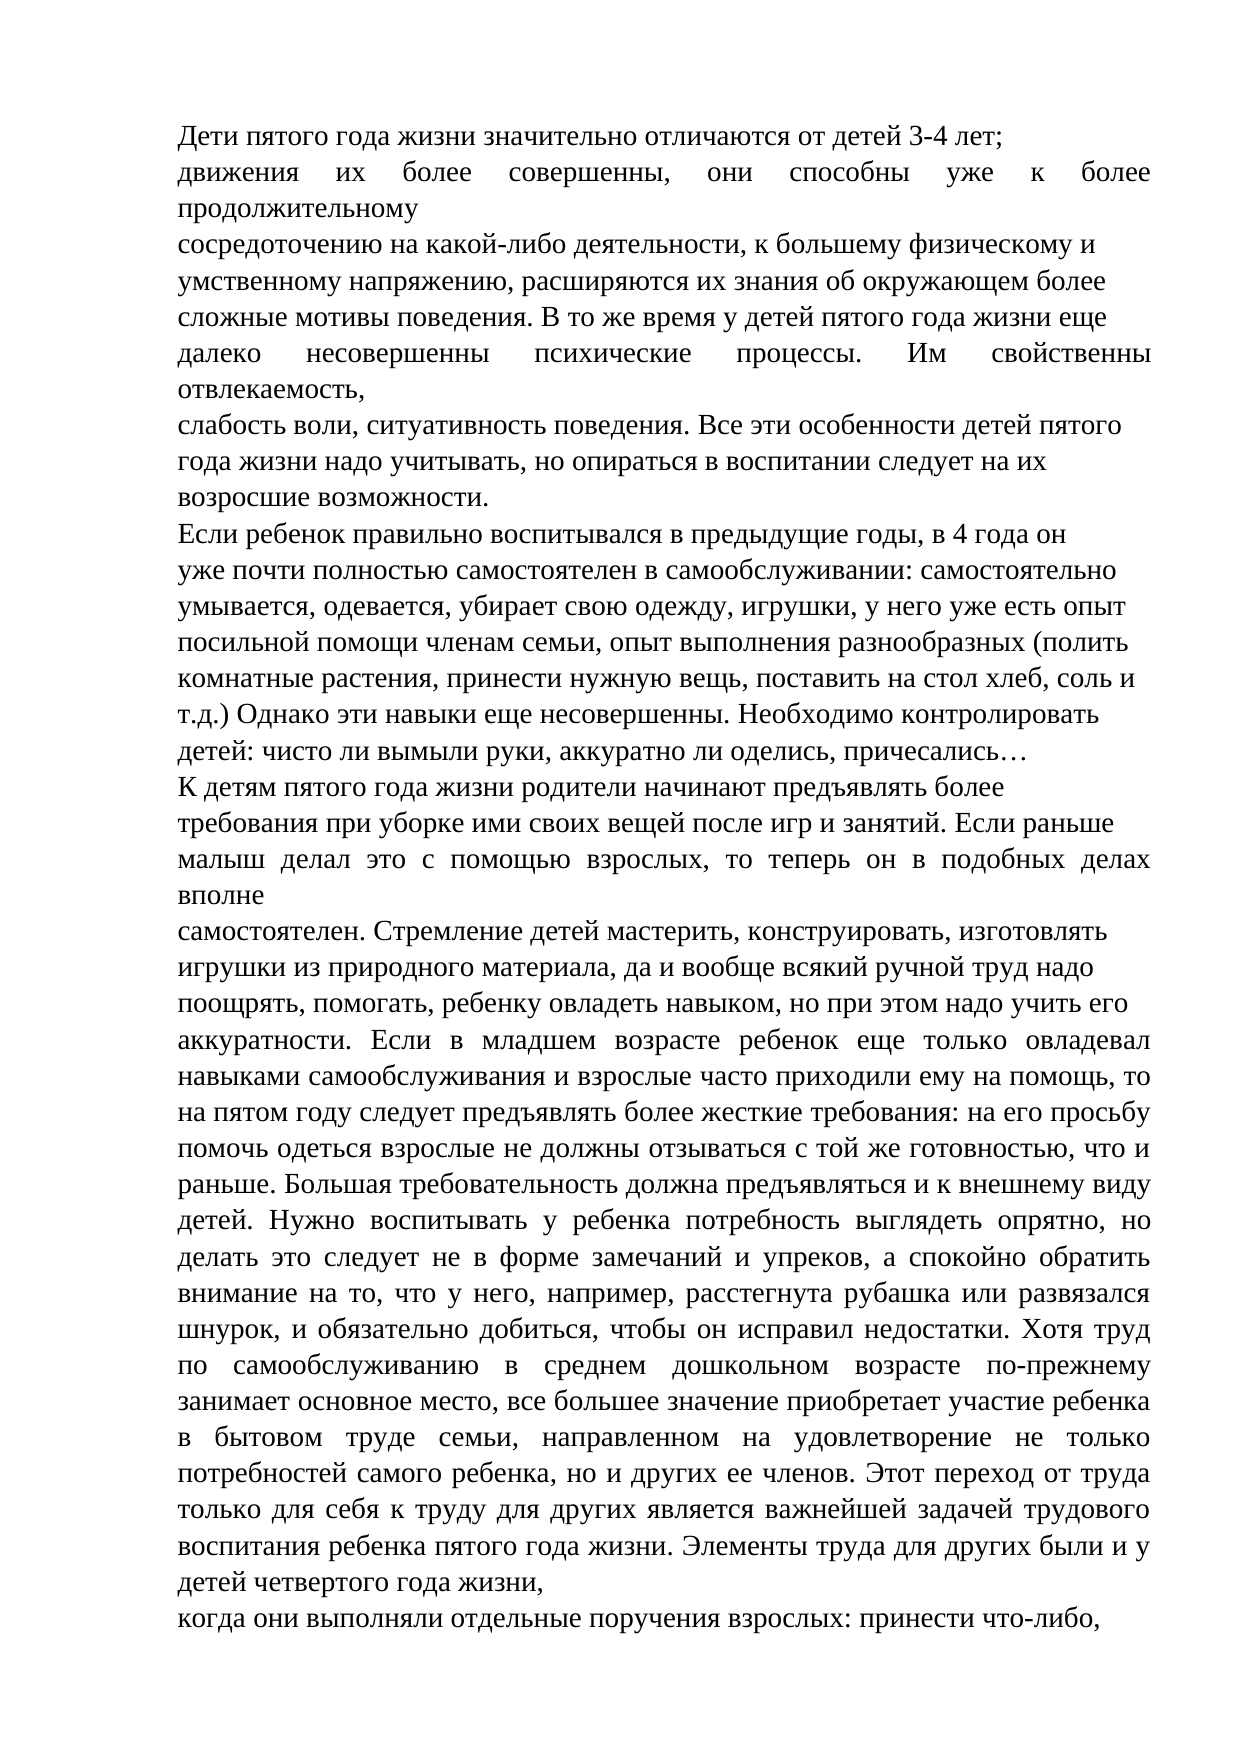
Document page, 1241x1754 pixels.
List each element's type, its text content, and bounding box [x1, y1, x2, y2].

text когда они выполняли отдельные поручения взрослых: принести что-либо, [177, 1600, 1152, 1634]
text уже почти полностью самостоятелен в самообслуживании: самостоятельно [177, 552, 1152, 585]
text умственному напряжению, расширяются их знания об окружающем более [177, 263, 1152, 296]
text т.д.) Однако эти навыки еще несовершенны. Необходимо контролировать [177, 696, 1152, 730]
text года жизни надо учитывать, но опираться в воспитании следует на их [177, 443, 1152, 477]
text умывается, одевается, убирает свою одежду, игрушки, у него уже есть опыт [177, 588, 1152, 622]
text далеко несовершенны психические процессы. Им свойственны отвлекаемость, [177, 335, 1152, 405]
text самостоятелен. Стремление детей мастерить, конструировать, изготовлять [177, 913, 1152, 947]
text поощрять, помогать, ребенку овладеть навыком, но при этом надо учить его [177, 986, 1152, 1019]
text К детям пятого года жизни родители начинают предъявлять более [177, 769, 1152, 802]
text Дети пятого года жизни значительно отличаются от детей 3-4 лет; [177, 118, 1152, 152]
text движения их более совершенны, они способны уже к более продолжительному [177, 154, 1152, 224]
text требования при уборке ими своих вещей после игр и занятий. Если раньше [177, 805, 1152, 838]
text аккуратности. Если в младшем возрасте ребенок еще только овладевал навыками самообслуживания и взрослые часто приходили ему на помощь, то на пятом году следует предъявлять более жесткие требования: на его просьбу помочь одеться взрослые не должны отзываться с той же готовностью, что и раньше. Большая требовательность должна предъявляться и к внешнему виду детей. Нужно воспитывать у ребенка потребность выглядеть опрятно, но делать это следует не в форме замечаний и упреков, а спокойно обратить внимание на то, что у него, например, расстегнута рубашка или развязался шнурок, и обязательно добиться, чтобы он исправил недостатки. Хотя труд по самообслуживанию в среднем дошкольном возрасте по-прежнему занимает основное место, все большее значение приобретает участие ребенка в бытовом труде семьи, направленном на удовлетворение не только потребностей самого ребенка, но и других ее членов. Этот переход от труда только для себя к труду для других является важнейшей задачей трудового воспитания ребенка пятого года жизни. Элементы труда для других были и у детей четвертого года жизни, [177, 1022, 1152, 1597]
text детей: чисто ли вымыли руки, аккуратно ли оделись, причесались… [177, 733, 1152, 766]
text посильной помощи членам семьи, опыт выполнения разнообразных (полить [177, 624, 1152, 658]
text игрушки из природного материала, да и вообще всякий ручной труд надо [177, 949, 1152, 983]
text сосредоточению на какой-либо деятельности, к большему физическому и [177, 227, 1152, 260]
text комнатные растения, принести нужную вещь, поставить на стол хлеб, соль и [177, 660, 1152, 694]
text Если ребенок правильно воспитывался в предыдущие годы, в 4 года он [177, 516, 1152, 549]
text сложные мотивы поведения. В то же время у детей пятого года жизни еще [177, 299, 1152, 332]
text возросшие возможности. [177, 479, 1152, 513]
text слабость воли, ситуативность поведения. Все эти особенности детей пятого [177, 407, 1152, 441]
text малыш делал это с помощью взрослых, то теперь он в подобных делах вполне [177, 841, 1152, 911]
